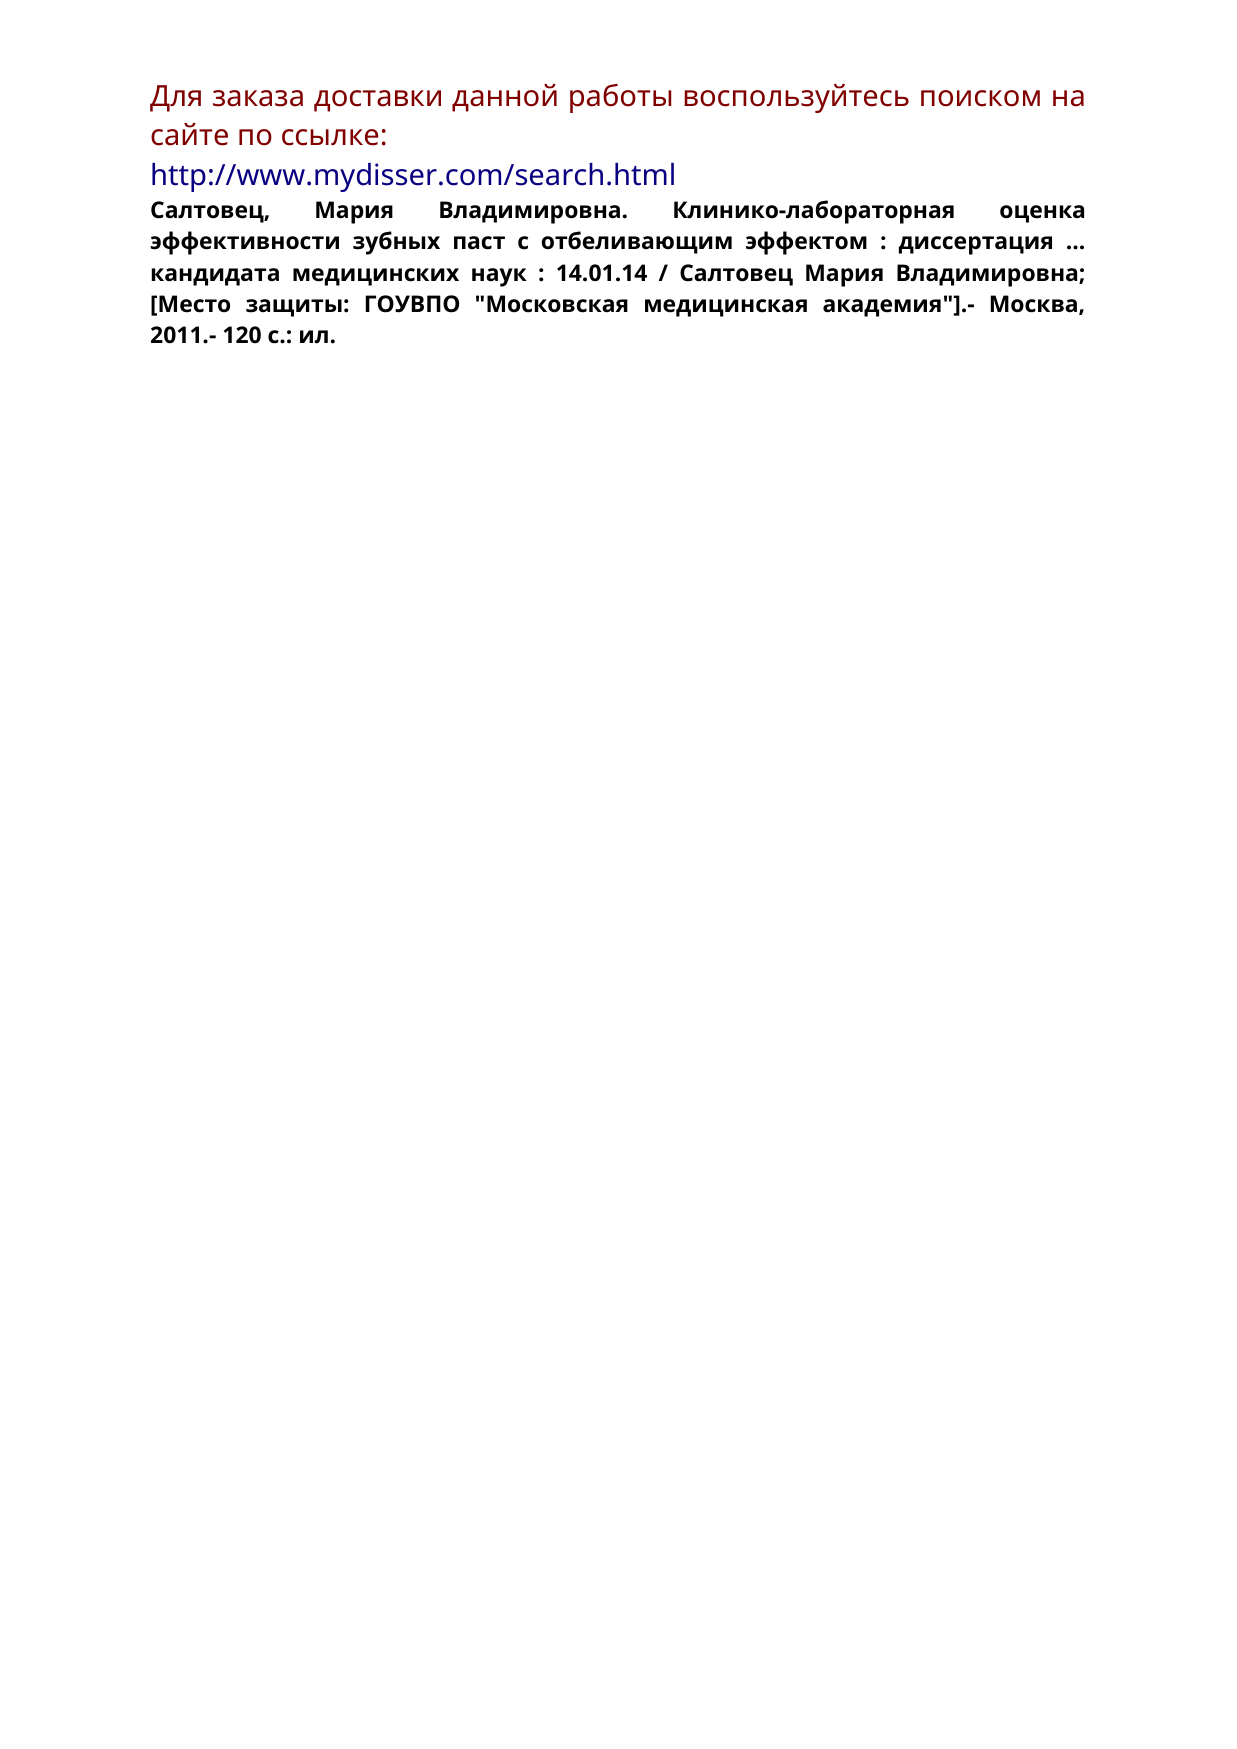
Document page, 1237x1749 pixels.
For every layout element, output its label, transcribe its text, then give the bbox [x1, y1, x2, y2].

text Салтовец, Мария Владимировна. Клинико-лабораторная оценка эффективности зубных паст с отбеливающим эффектом : диссертация ... кандидата медицинских наук : 14.01.14 / Салтовец Мария Владимировна; [Место защиты: ГОУВПО "Московская медицинская академия"].- Москва, 2011.- 120 с.: ил. [150, 194, 1086, 350]
